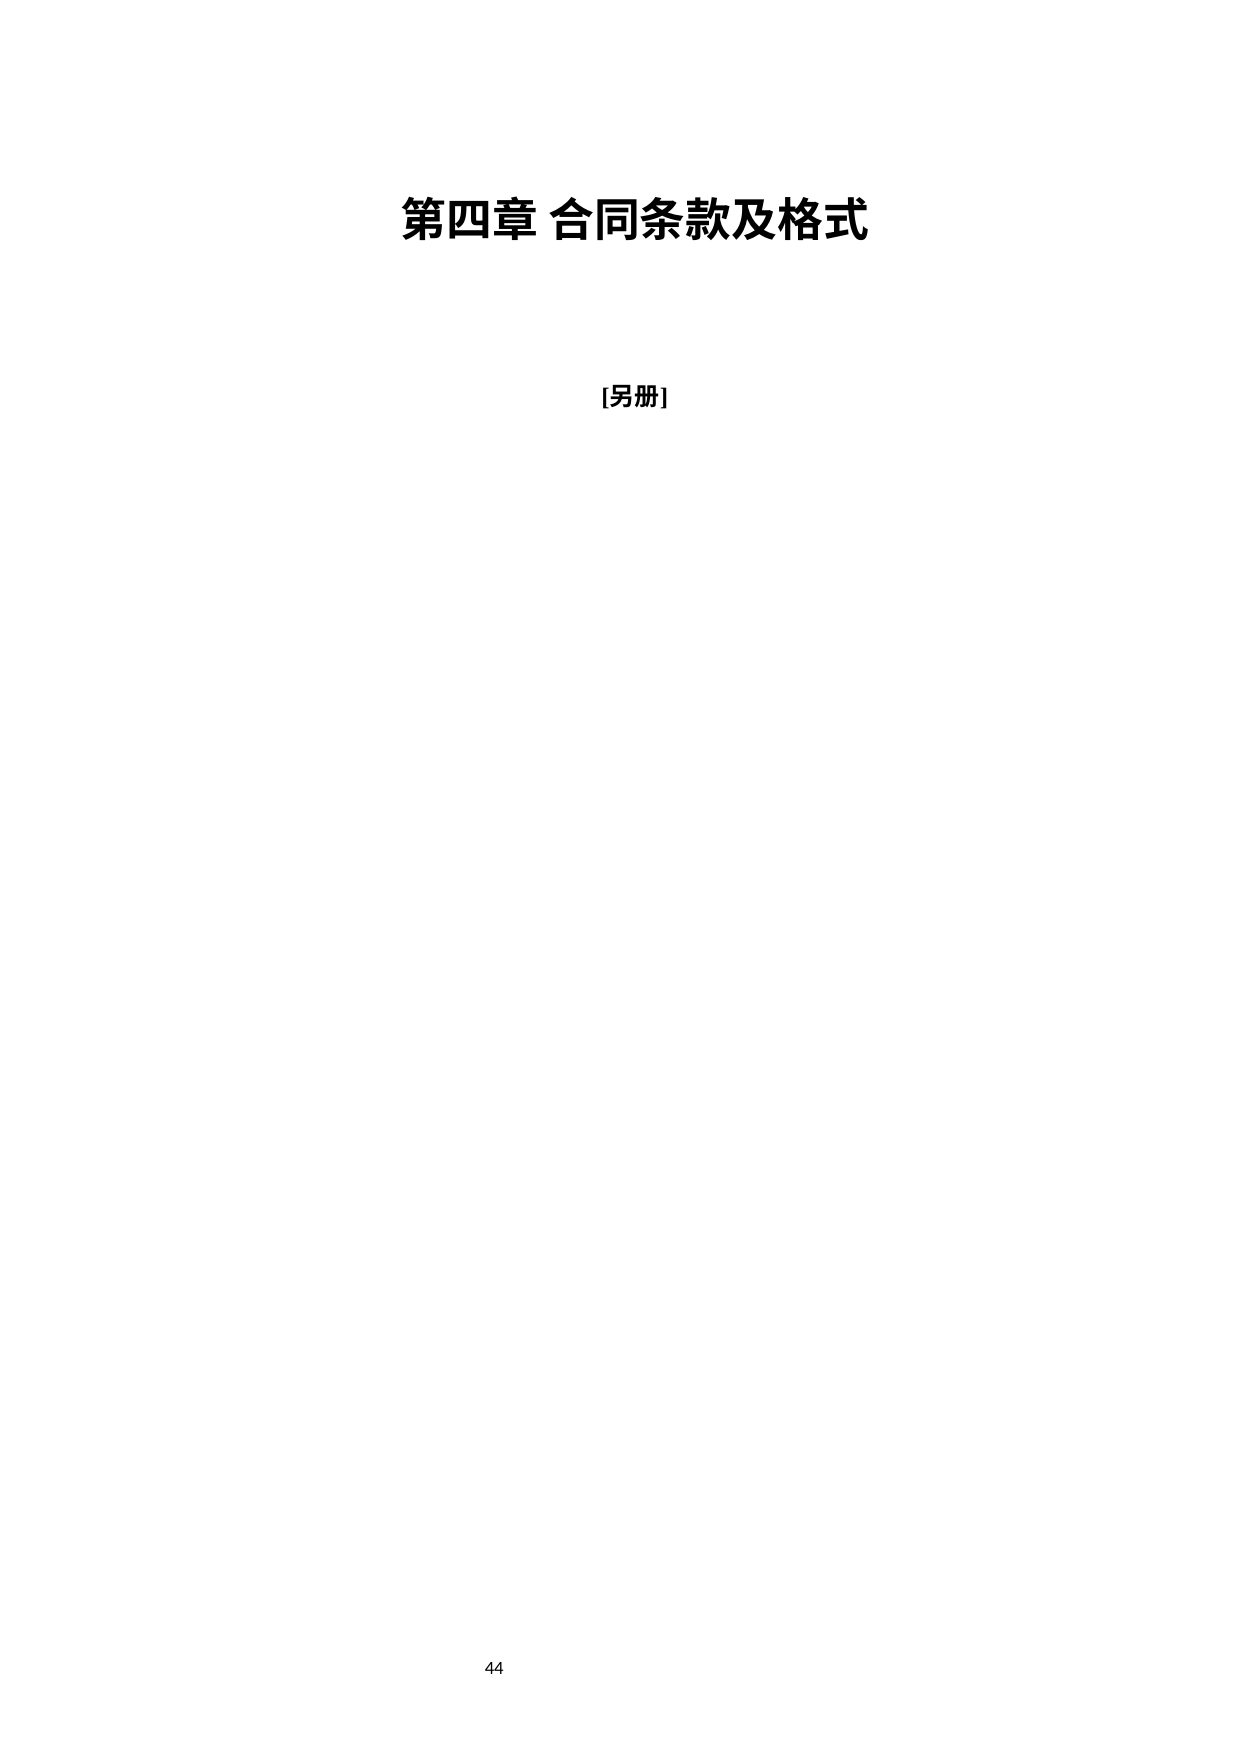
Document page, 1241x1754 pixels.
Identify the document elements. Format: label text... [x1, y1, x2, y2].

subtitle 第四章 合同条款及格式 [177, 183, 1092, 249]
text [另册] [177, 377, 1092, 413]
